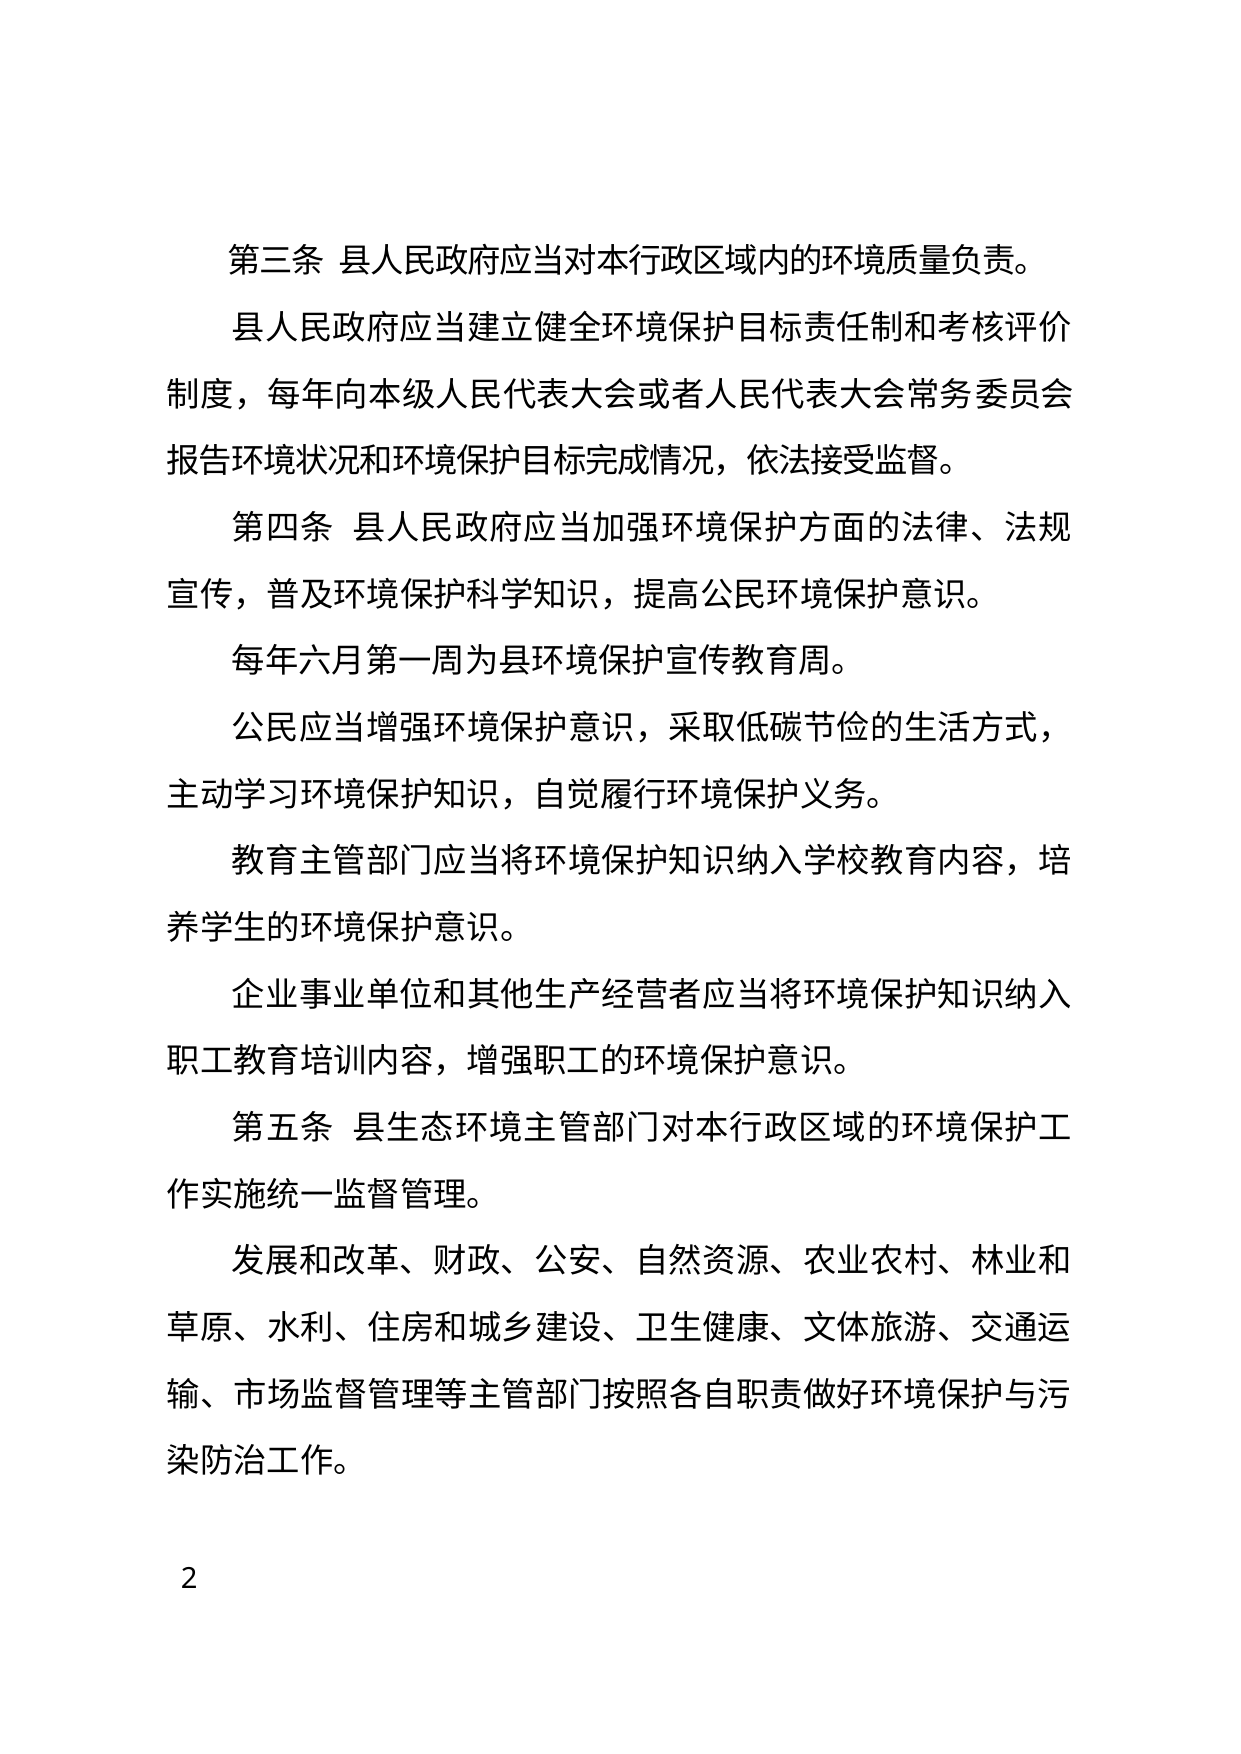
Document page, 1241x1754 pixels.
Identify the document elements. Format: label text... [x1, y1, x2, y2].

text 第四条 县人民政府应当加强环境保护方面的法律、法规宣传，普及环境保护科学知识，提高公民环境保护意识。 [167, 486, 1074, 619]
text 发展和改革、财政、公安、自然资源、农业农村、林业和草原、水利、住房和城乡建设、卫生健康、文体旅游、交通运输、市场监督管理等主管部门按照各自职责做好环境保护与污染防治工作。 [167, 1219, 1074, 1486]
text 每年六月第一周为县环境保护宣传教育周。 [167, 619, 1074, 686]
text 县人民政府应当建立健全环境保护目标责任制和考核评价制度，每年向本级人民代表大会或者人民代表大会常务委员会报告环境状况和环境保护目标完成情况，依法接受监督。 [167, 286, 1074, 486]
text 企业事业单位和其他生产经营者应当将环境保护知识纳入职工教育培训内容，增强职工的环境保护意识。 [167, 953, 1074, 1086]
text 公民应当增强环境保护意识，采取低碳节俭的生活方式，主动学习环境保护知识，自觉履行环境保护义务。 [167, 686, 1074, 819]
text 教育主管部门应当将环境保护知识纳入学校教育内容，培养学生的环境保护意识。 [167, 819, 1074, 953]
text 第三条 县人民政府应当对本行政区域内的环境质量负责。 [167, 219, 1074, 286]
text 第五条 县生态环境主管部门对本行政区域的环境保护工作实施统一监督管理。 [167, 1086, 1074, 1219]
